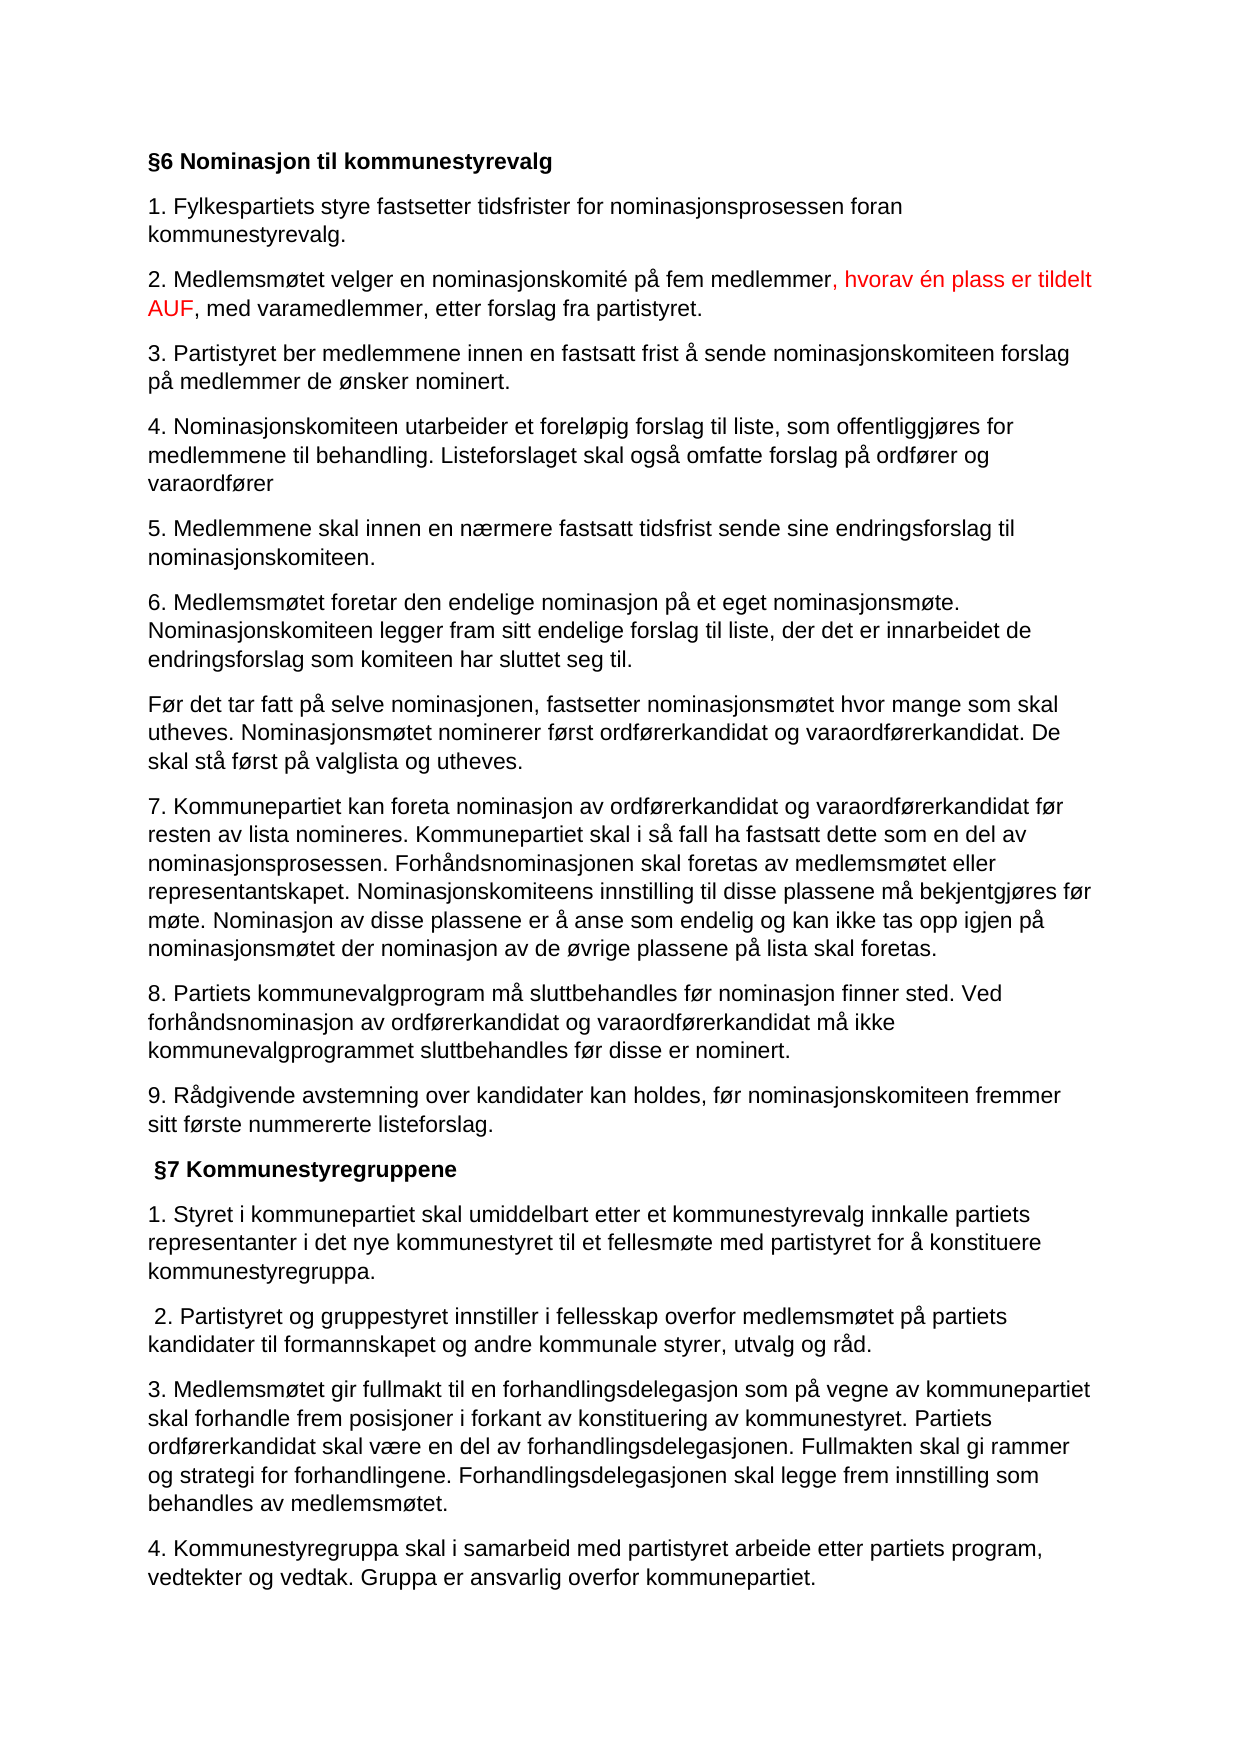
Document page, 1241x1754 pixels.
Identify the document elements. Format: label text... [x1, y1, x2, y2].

text 4. Kommunestyregruppa skal i samarbeid med partistyret arbeide etter partiets program, vedtekter og vedtak. Gruppa er ansvarlig overfor kommunepartiet. [148, 1535, 1093, 1590]
text 8. Partiets kommunevalgprogram må sluttbehandles før nominasjon finner sted. Ved forhåndsnominasjon av ordførerkandidat og varaordførerkandidat må ikke kommunevalgprogrammet sluttbehandles før disse er nominert. [148, 980, 1093, 1063]
text 9. Rådgivende avstemning over kandidater kan holdes, før nominasjonskomiteen fremmer sitt første nummererte listeforslag. [148, 1082, 1093, 1137]
text 4. Nominasjonskomiteen utarbeider et foreløpig forslag til liste, som offentliggjøres for medlemmene til behandling. Listeforslaget skal også omfatte forslag på ordfører og varaordfører [148, 413, 1093, 497]
text 1. Styret i kommunepartiet skal umiddelbart etter et kommunestyrevalg innkalle partiets representanter i det nye kommunestyret til et fellesmøte med partistyret for å konstituere kommunestyregruppa. [148, 1201, 1093, 1284]
text 6. Medlemsmøtet foretar den endelige nominasjon på et eget nominasjonsmøte. Nominasjonskomiteen legger fram sitt endelige forslag til liste, der det er innarbeidet de endringsforslag som komiteen har sluttet seg til. [148, 589, 1093, 672]
text 3. Medlemsmøtet gir fullmakt til en forhandlingsdelegasjon som på vegne av kommunepartiet skal forhandle frem posisjoner i forkant av konstituering av kommunestyret. Partiets ordførerkandidat skal være en del av forhandlingsdelegasjonen. Fullmakten skal gi rammer og strategi for forhandlingene. Forhandlingsdelegasjonen skal legge frem innstilling som behandles av medlemsmøtet. [148, 1376, 1093, 1516]
text 2. Medlemsmøtet velger en nominasjonskomité på fem medlemmer, hvorav én plass er tildelt AUF, med varamedlemmer, etter forslag fra partistyret. [148, 266, 1093, 321]
text Før det tar fatt på selve nominasjonen, fastsetter nominasjonsmøtet hvor mange som skal utheves. Nominasjonsmøtet nominerer først ordførerkandidat og varaordførerkandidat. De skal stå først på valglista og utheves. [148, 691, 1093, 774]
text 5. Medlemmene skal innen en nærmere fastsatt tidsfrist sende sine endringsforslag til nominasjonskomiteen. [148, 515, 1093, 570]
text 1. Fylkespartiets styre fastsetter tidsfrister for nominasjonsprosessen foran kommunestyrevalg. [148, 193, 1093, 247]
text 7. Kommunepartiet kan foreta nominasjon av ordførerkandidat og varaordførerkandidat før resten av lista nomineres. Kommunepartiet skal i så fall ha fastsatt dette som en del av nominasjonsprosessen. Forhåndsnominasjonen skal foretas av medlemsmøtet eller representantskapet. Nominasjonskomiteens innstilling til disse plassene må bekjentgjøres før møte. Nominasjon av disse plassene er å anse som endelig og kan ikke tas opp igjen på nominasjonsmøtet der nominasjon av de øvrige plassene på lista skal foretas. [148, 793, 1093, 961]
text 3. Partistyret ber medlemmene innen en fastsatt frist å sende nominasjonskomiteen forslag på medlemmer de ønsker nominert. [148, 340, 1093, 394]
text §7 Kommunestyregruppene [148, 1156, 1093, 1182]
text 2. Partistyret og gruppestyret innstiller i fellesskap overfor medlemsmøtet på partiets kandidater til formannskapet og andre kommunale styrer, utvalg og råd. [148, 1303, 1093, 1357]
text §6 Nominasjon til kommunestyrevalg [148, 148, 1093, 174]
